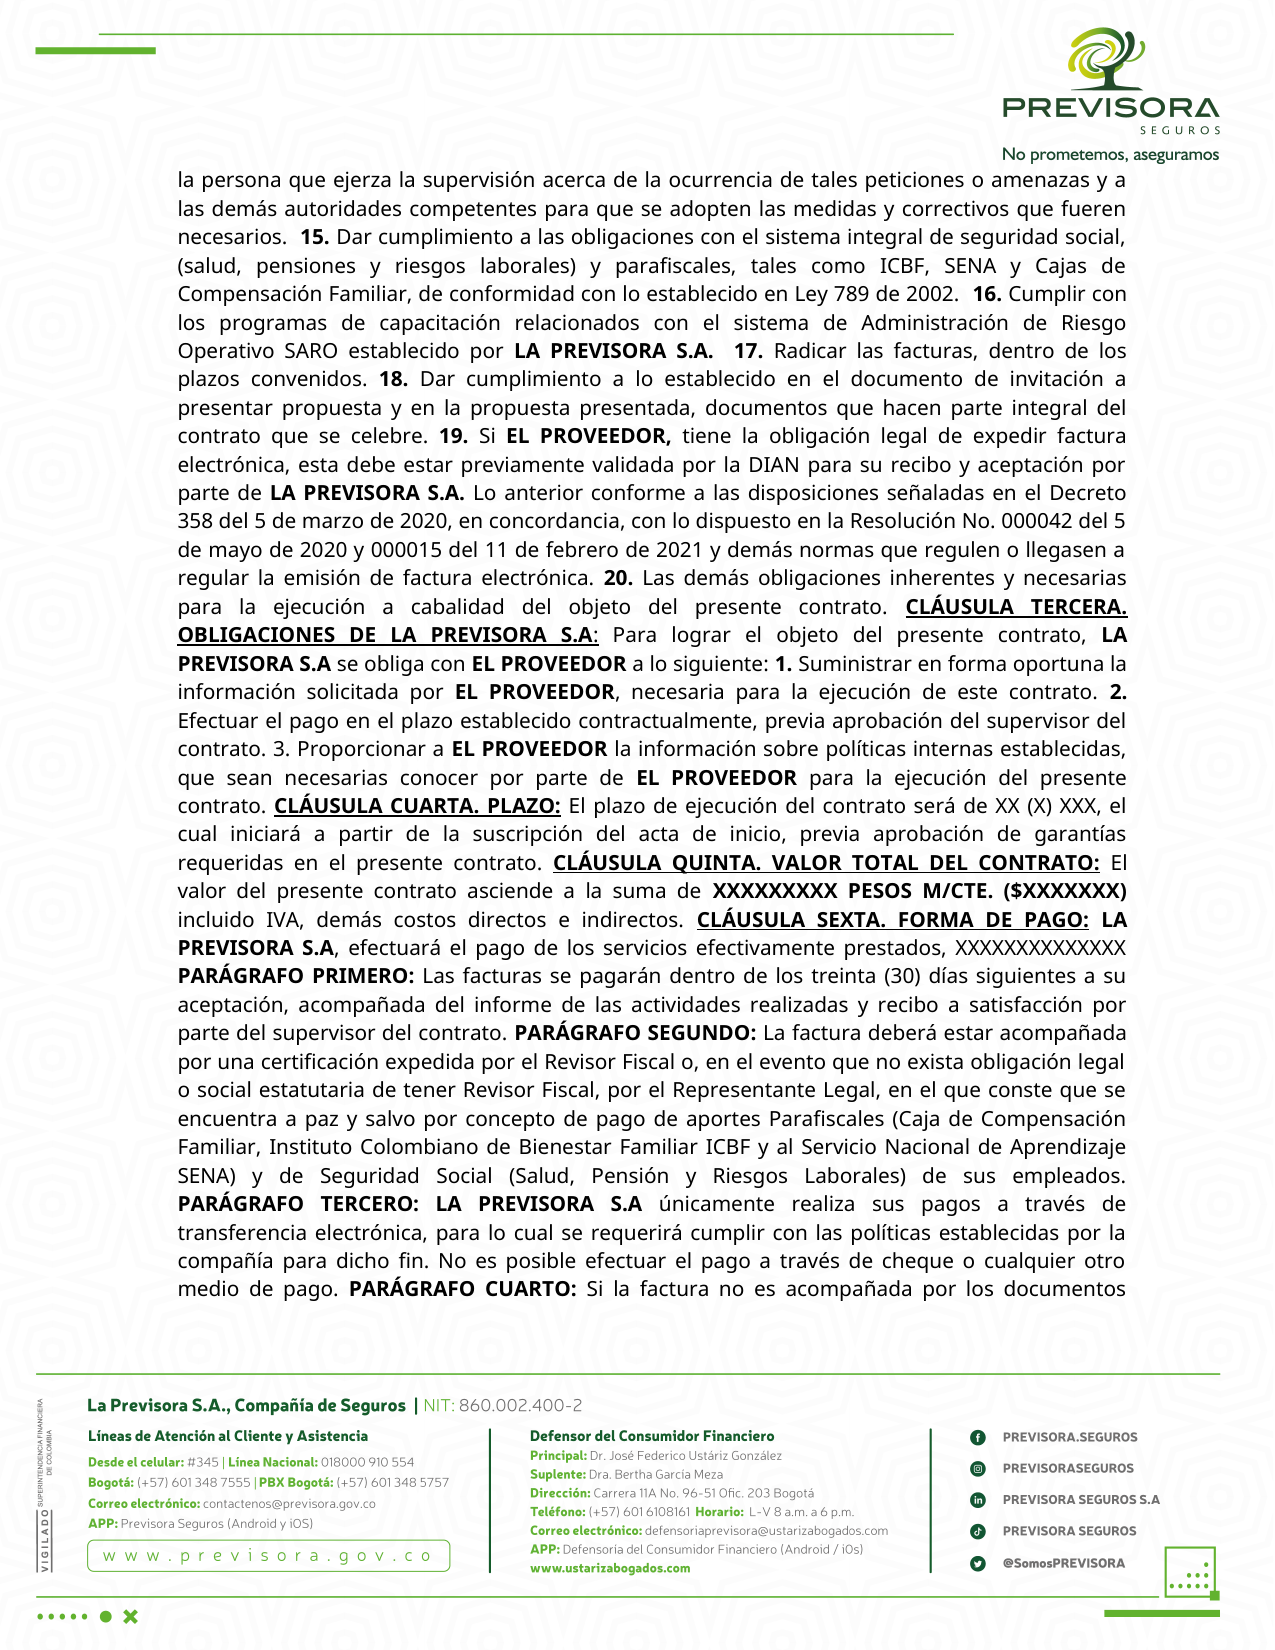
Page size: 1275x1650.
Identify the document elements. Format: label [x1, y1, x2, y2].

text [177, 165, 1127, 1303]
picture [0, 0, 1274, 1650]
